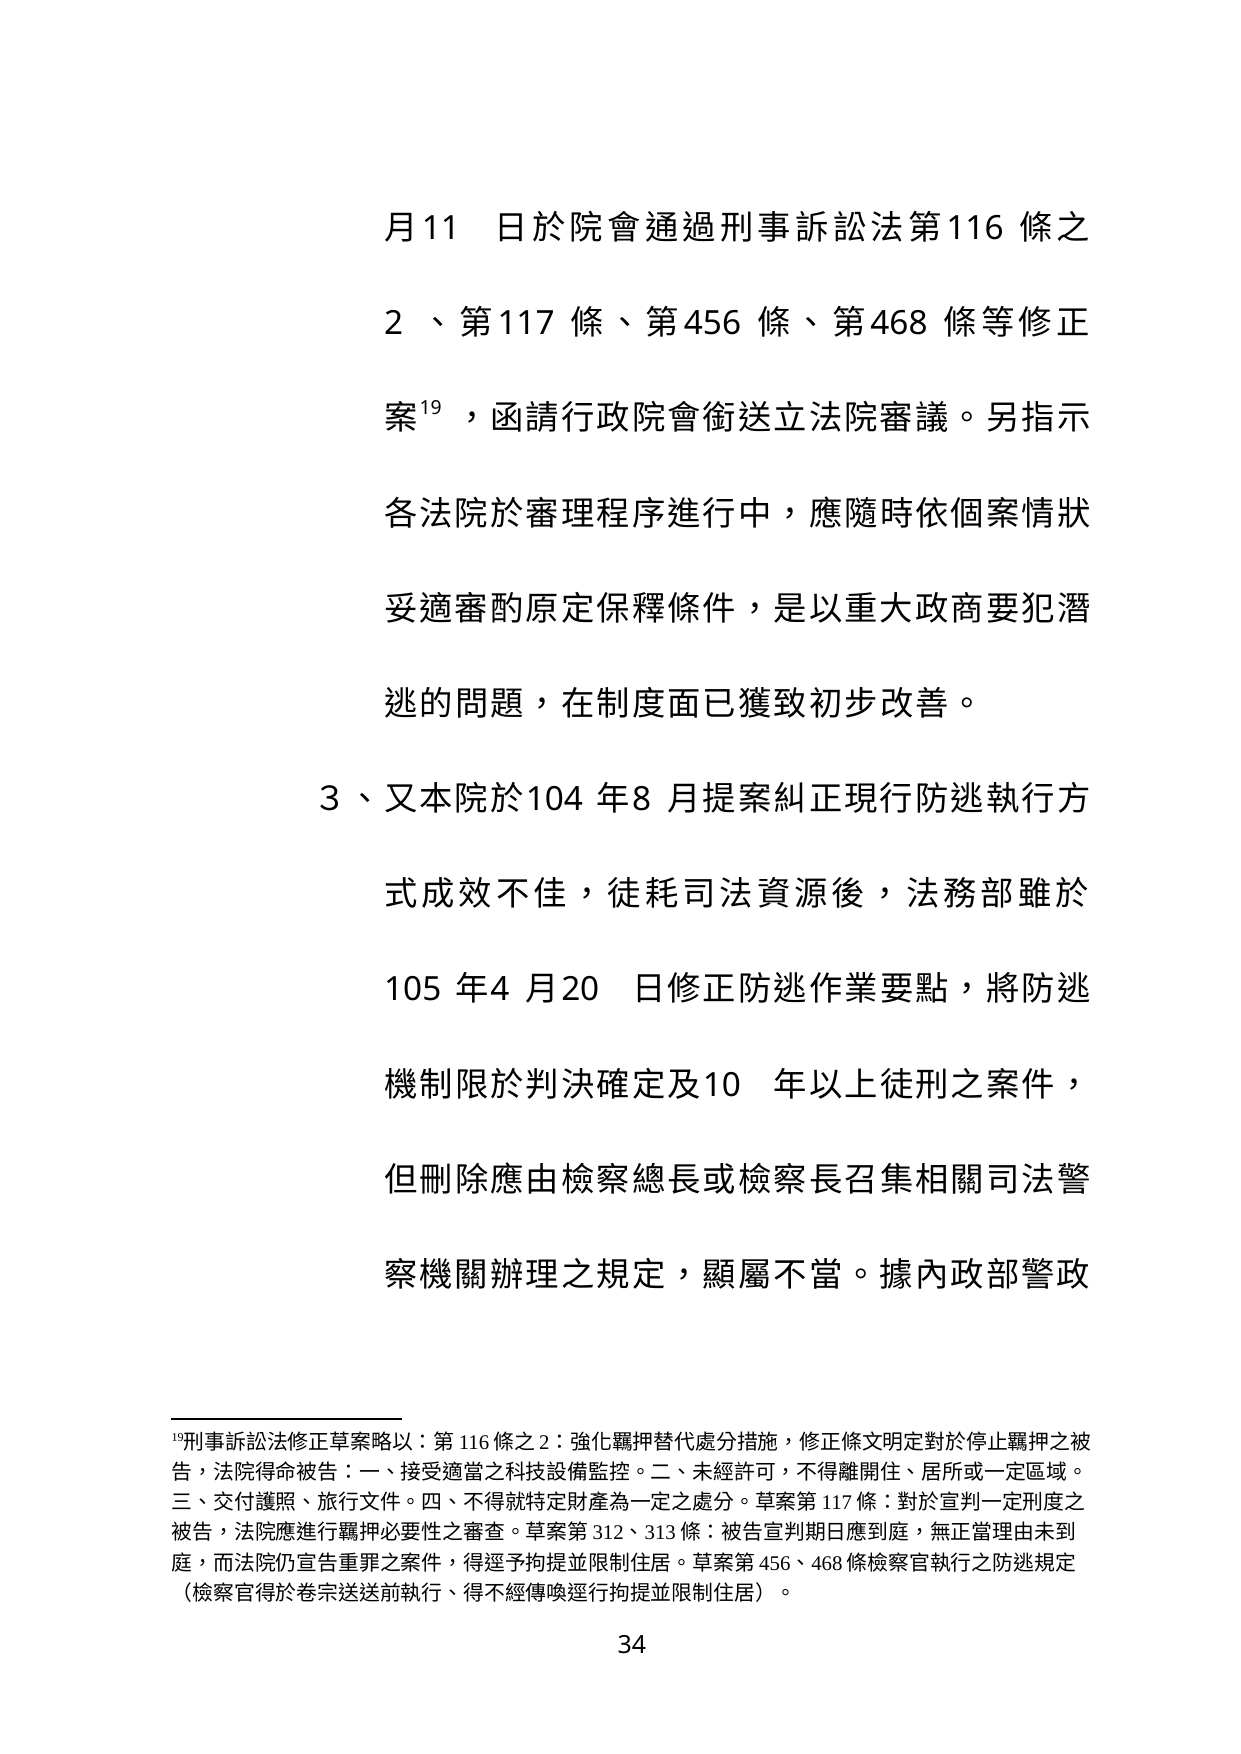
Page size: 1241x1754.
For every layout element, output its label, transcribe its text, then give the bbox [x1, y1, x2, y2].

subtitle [280, 748, 1092, 1320]
subtitle 104年11月間發生涉貪之臺灣高雄地方法院檢察署前檢察官井樹華（原名井天博）潛逃案，本院調查後建議司法院研議修正刑事訴訟法增加羈押替代處分及科技設備監控條文，督促法官於重大刑事案件言詞辯論終結時，重新審酌被告保釋條件，及建立重大刑案被告移轉不動產通報機制。經司法院檢討研議並彙整審、檢、辯、學及相關機關意見後，於106年10月11日於院會通過刑事訴訟法第116條之2、第117條、第456條、第468條等修正案，函請行政院會銜送立法院審議。另指示各法院於審理程序進行中，應隨時依個案情狀妥適審酌原定保釋條件，是以重大政商要犯潛逃的問題，在制度面已獲致初步改善。 [280, 177, 1092, 748]
